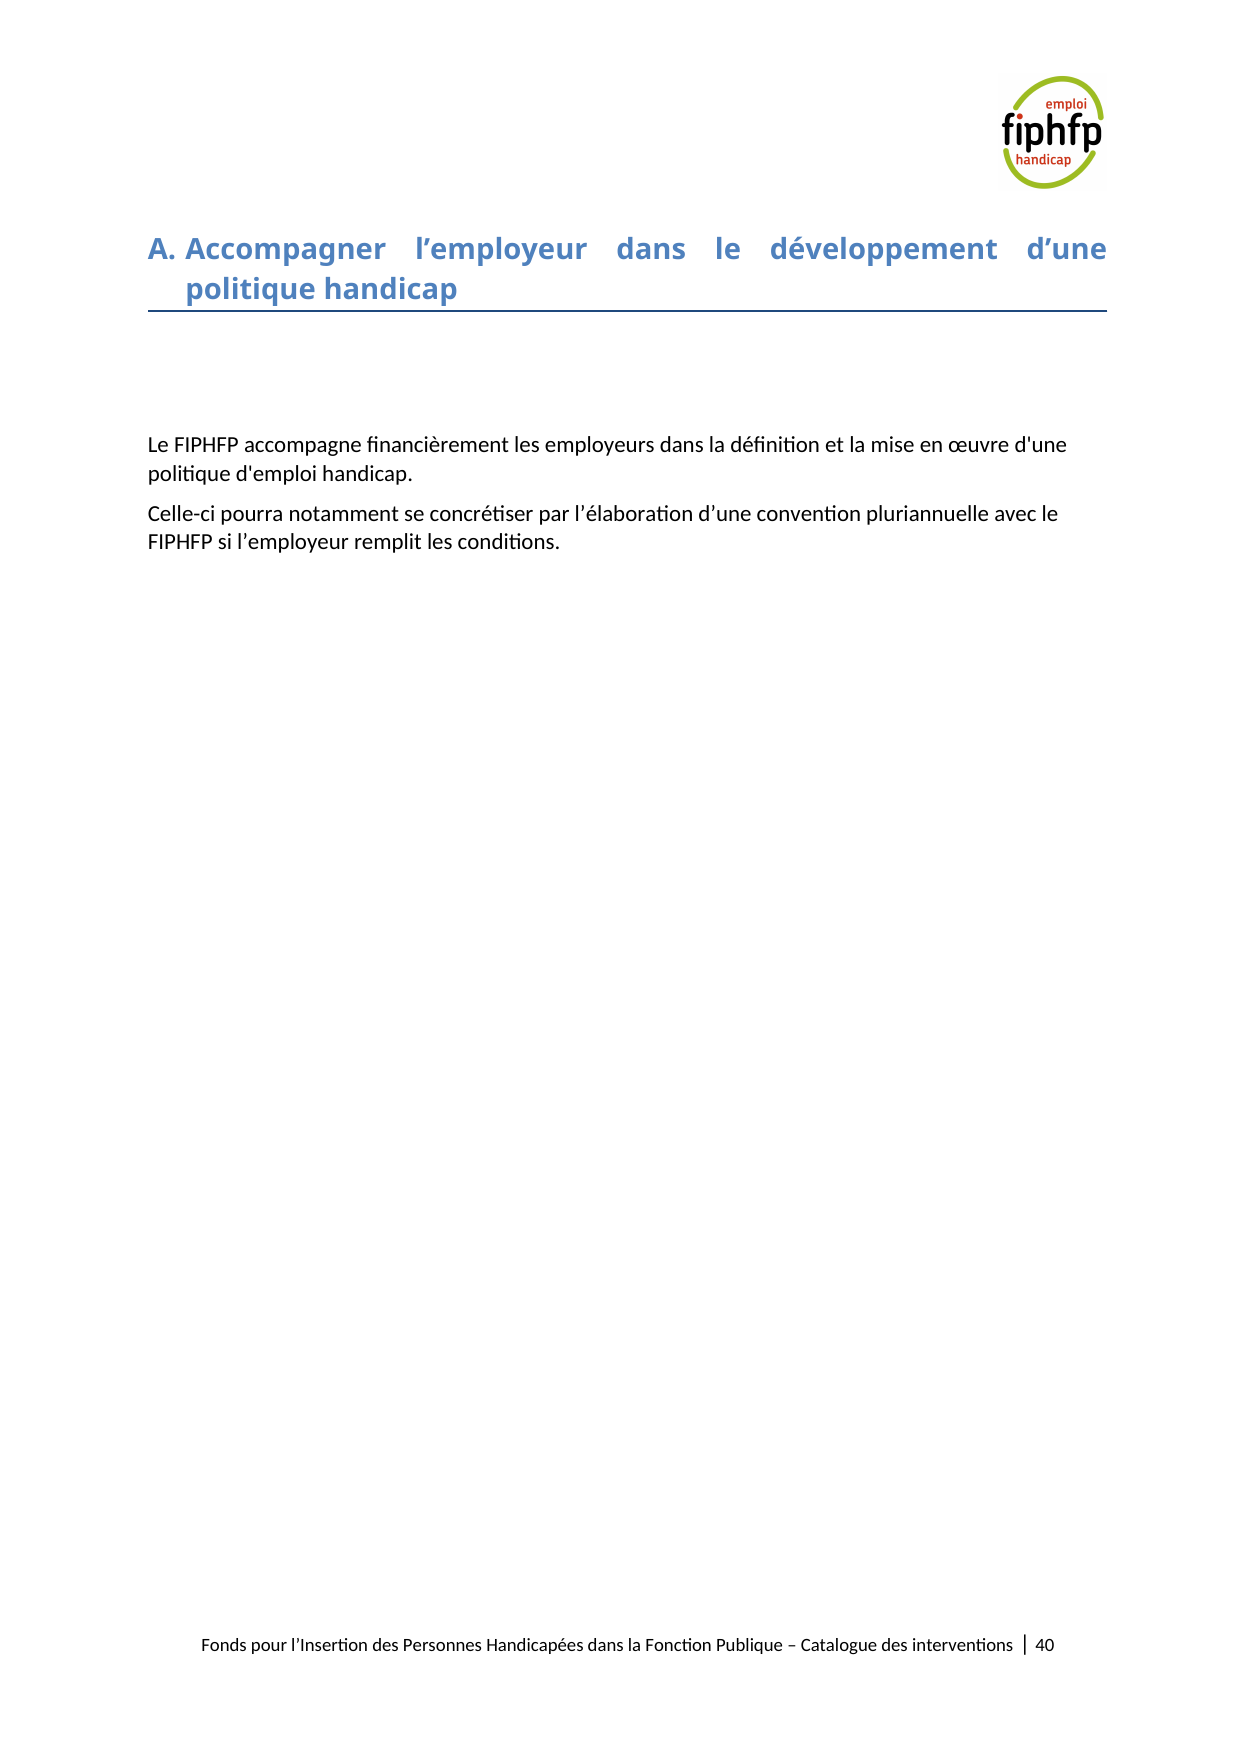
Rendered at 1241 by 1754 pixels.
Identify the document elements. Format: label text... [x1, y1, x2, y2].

text Le FIPHFP accompagne financièrement les employeurs dans la définition et la mise en œuvre d'une politique d'emploi handicap. [148, 431, 1107, 487]
subtitle Accompagner l’employeur dans le développement d’une politique handicap [148, 228, 1107, 310]
text Celle-ci pourra notamment se concrétiser par l’élaboration d’une convention pluriannuelle avec le FIPHFP si l’employeur remplit les conditions. [148, 499, 1107, 555]
picture [998, 73, 1108, 191]
